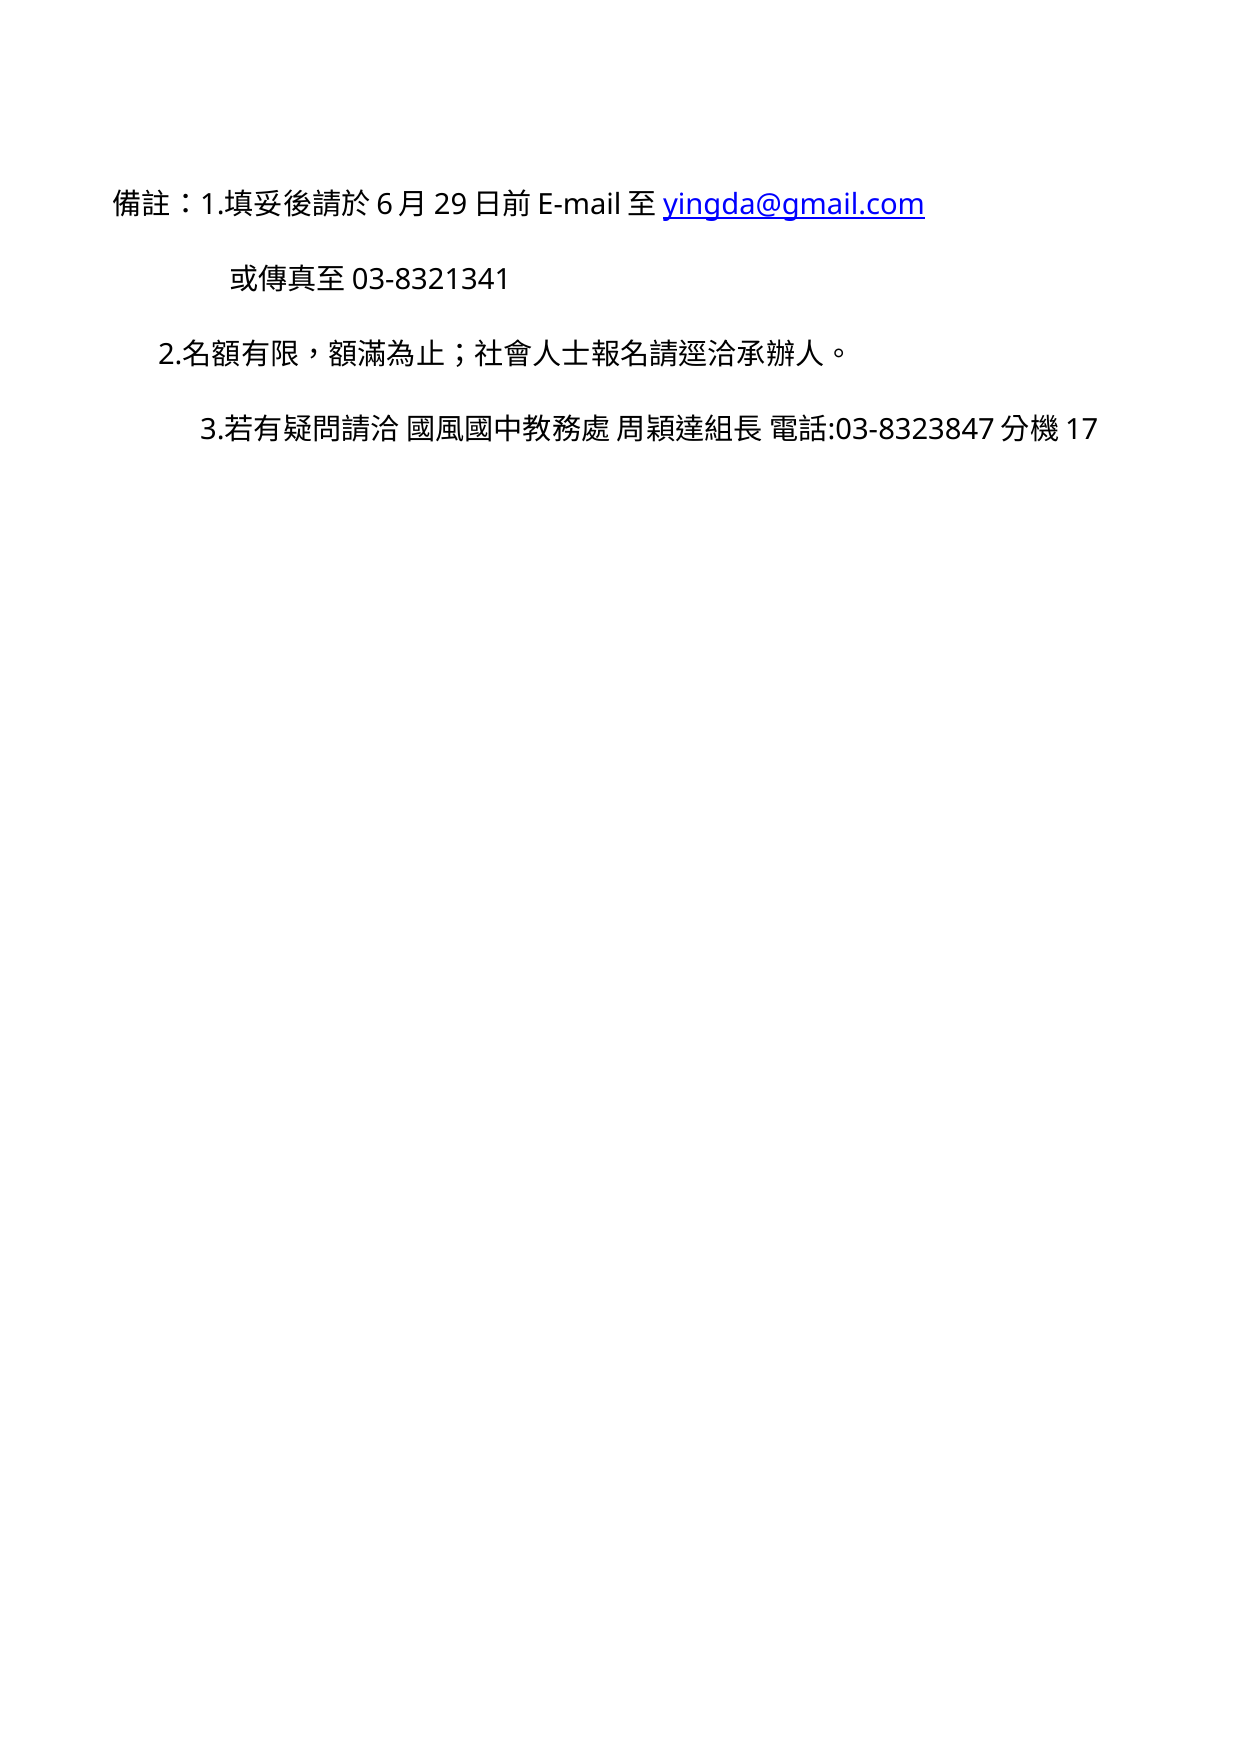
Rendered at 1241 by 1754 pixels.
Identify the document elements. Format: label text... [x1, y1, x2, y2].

text 2.名額有限，額滿為止；社會人士報名請逕洽承辦人。 [112, 314, 1128, 389]
text 或傳真至03-8321341 [112, 239, 1128, 314]
text 3.若有疑問請洽 國風國中教務處 周穎達組長 電話:03-8323847分機17 [112, 389, 1128, 464]
text 備註：1.填妥後請於6月29日前E-mail至 yingda@gmail.com [112, 164, 1128, 239]
